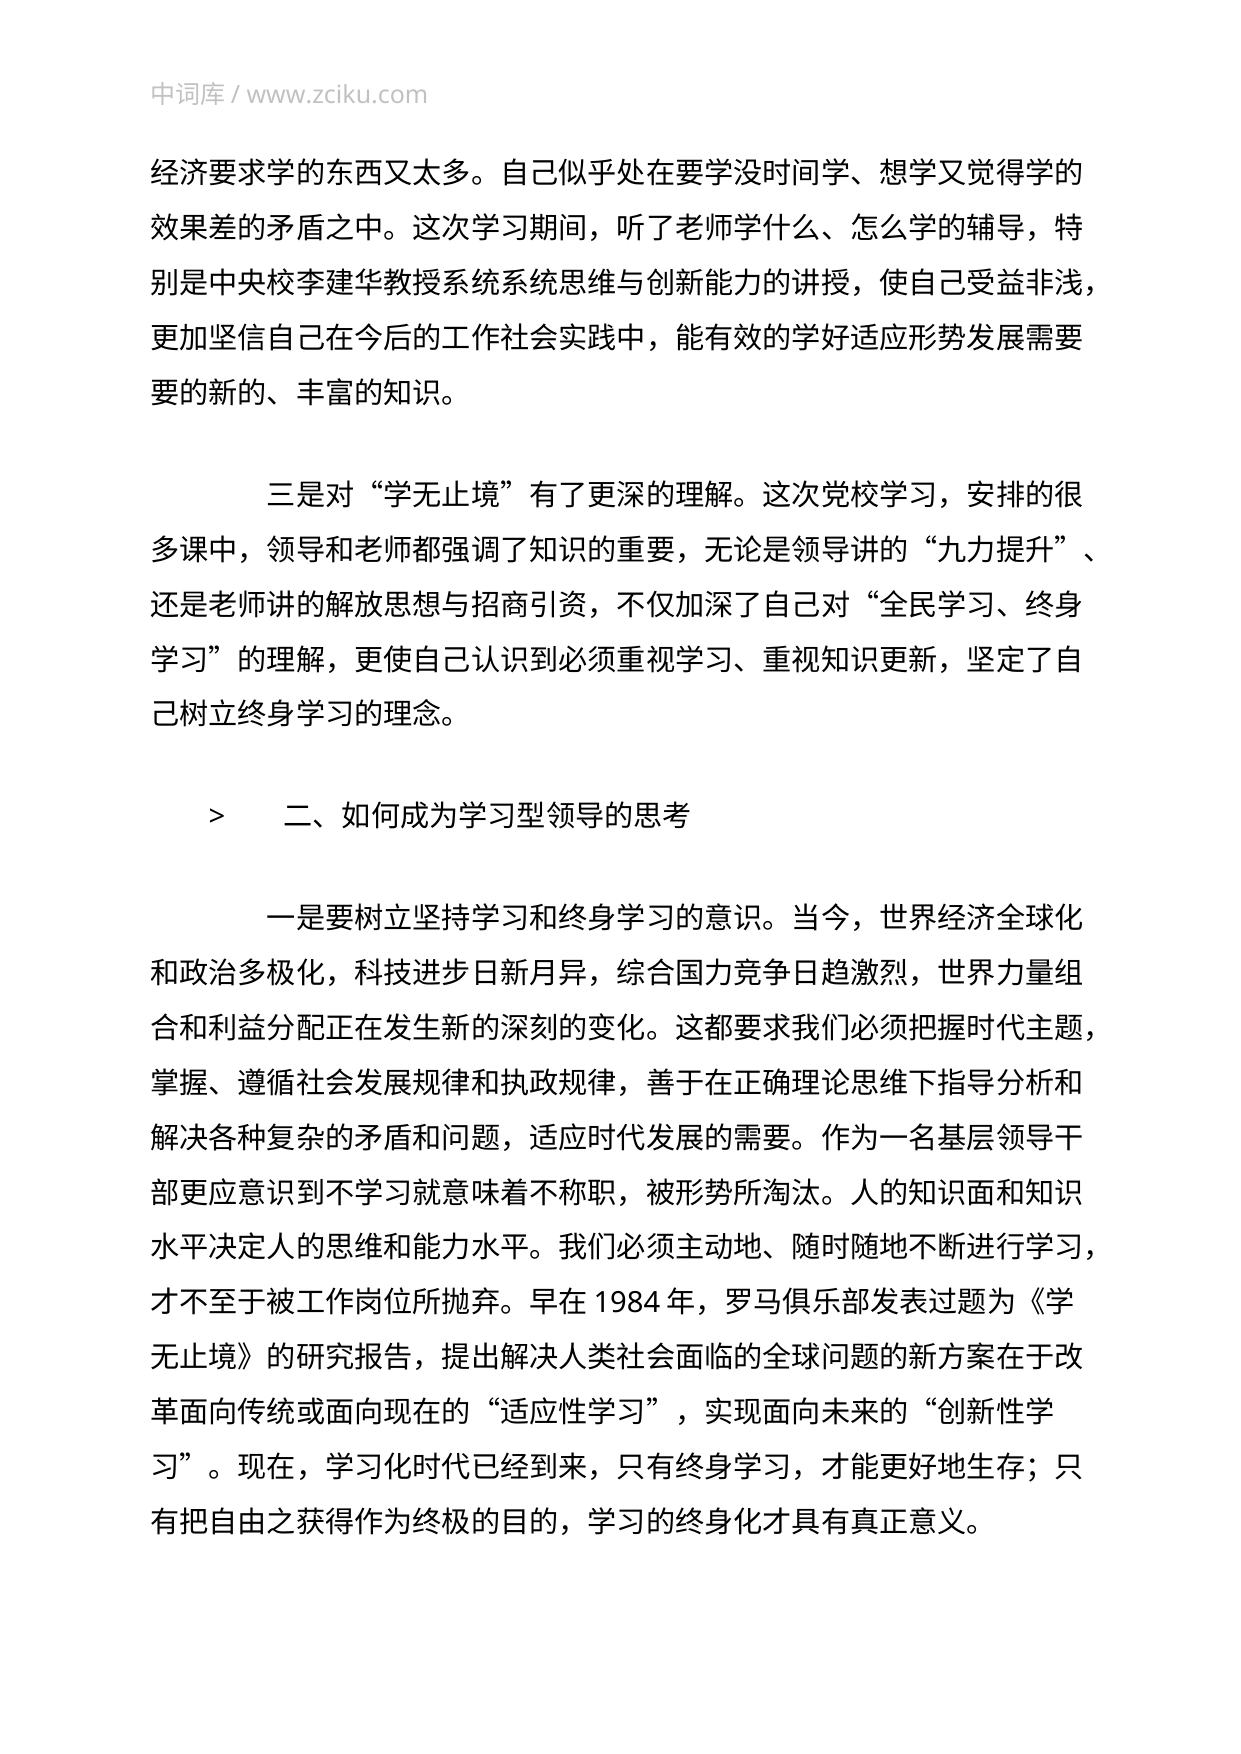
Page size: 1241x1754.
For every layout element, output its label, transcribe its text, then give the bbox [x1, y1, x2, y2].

text 一是要树立坚持学习和终身学习的意识。当今，世界经济全球化和政治多极化，科技进步日新月异，综合国力竞争日趋激烈，世界力量组合和利益分配正在发生新的深刻的变化。这都要求我们必须把握时代主题，掌握、遵循社会发展规律和执政规律，善于在正确理论思维下指导分析和解决各种复杂的矛盾和问题，适应时代发展的需要。作为一名基层领导干部更应意识到不学习就意味着不称职，被形势所淘汰。人的知识面和知识水平决定人的思维和能力水平。我们必须主动地、随时随地不断进行学习，才不至于被工作岗位所抛弃。早在1984年，罗马俱乐部发表过题为《学无止境》的研究报告，提出解决人类社会面临的全球问题的新方案在于改革面向传统或面向现在的“适应性学习”，实现面向未来的“创新性学习”。现在，学习化时代已经到来，只有终身学习，才能更好地生存；只有把自由之获得作为终极的目的，学习的终身化才具有真正意义。 [150, 895, 1090, 1541]
text > 二、如何成为学习型领导的思考 [150, 793, 1090, 835]
text 三是对“学无止境”有了更深的理解。这次党校学习，安排的很多课中，领导和老师都强调了知识的重要，无论是领导讲的“九力提升”、还是老师讲的解放思想与招商引资，不仅加深了自己对“全民学习、终身学习”的理解，更使自己认识到必须重视学习、重视知识更新，坚定了自己树立终身学习的理念。 [150, 471, 1090, 733]
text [150, 150, 1090, 412]
